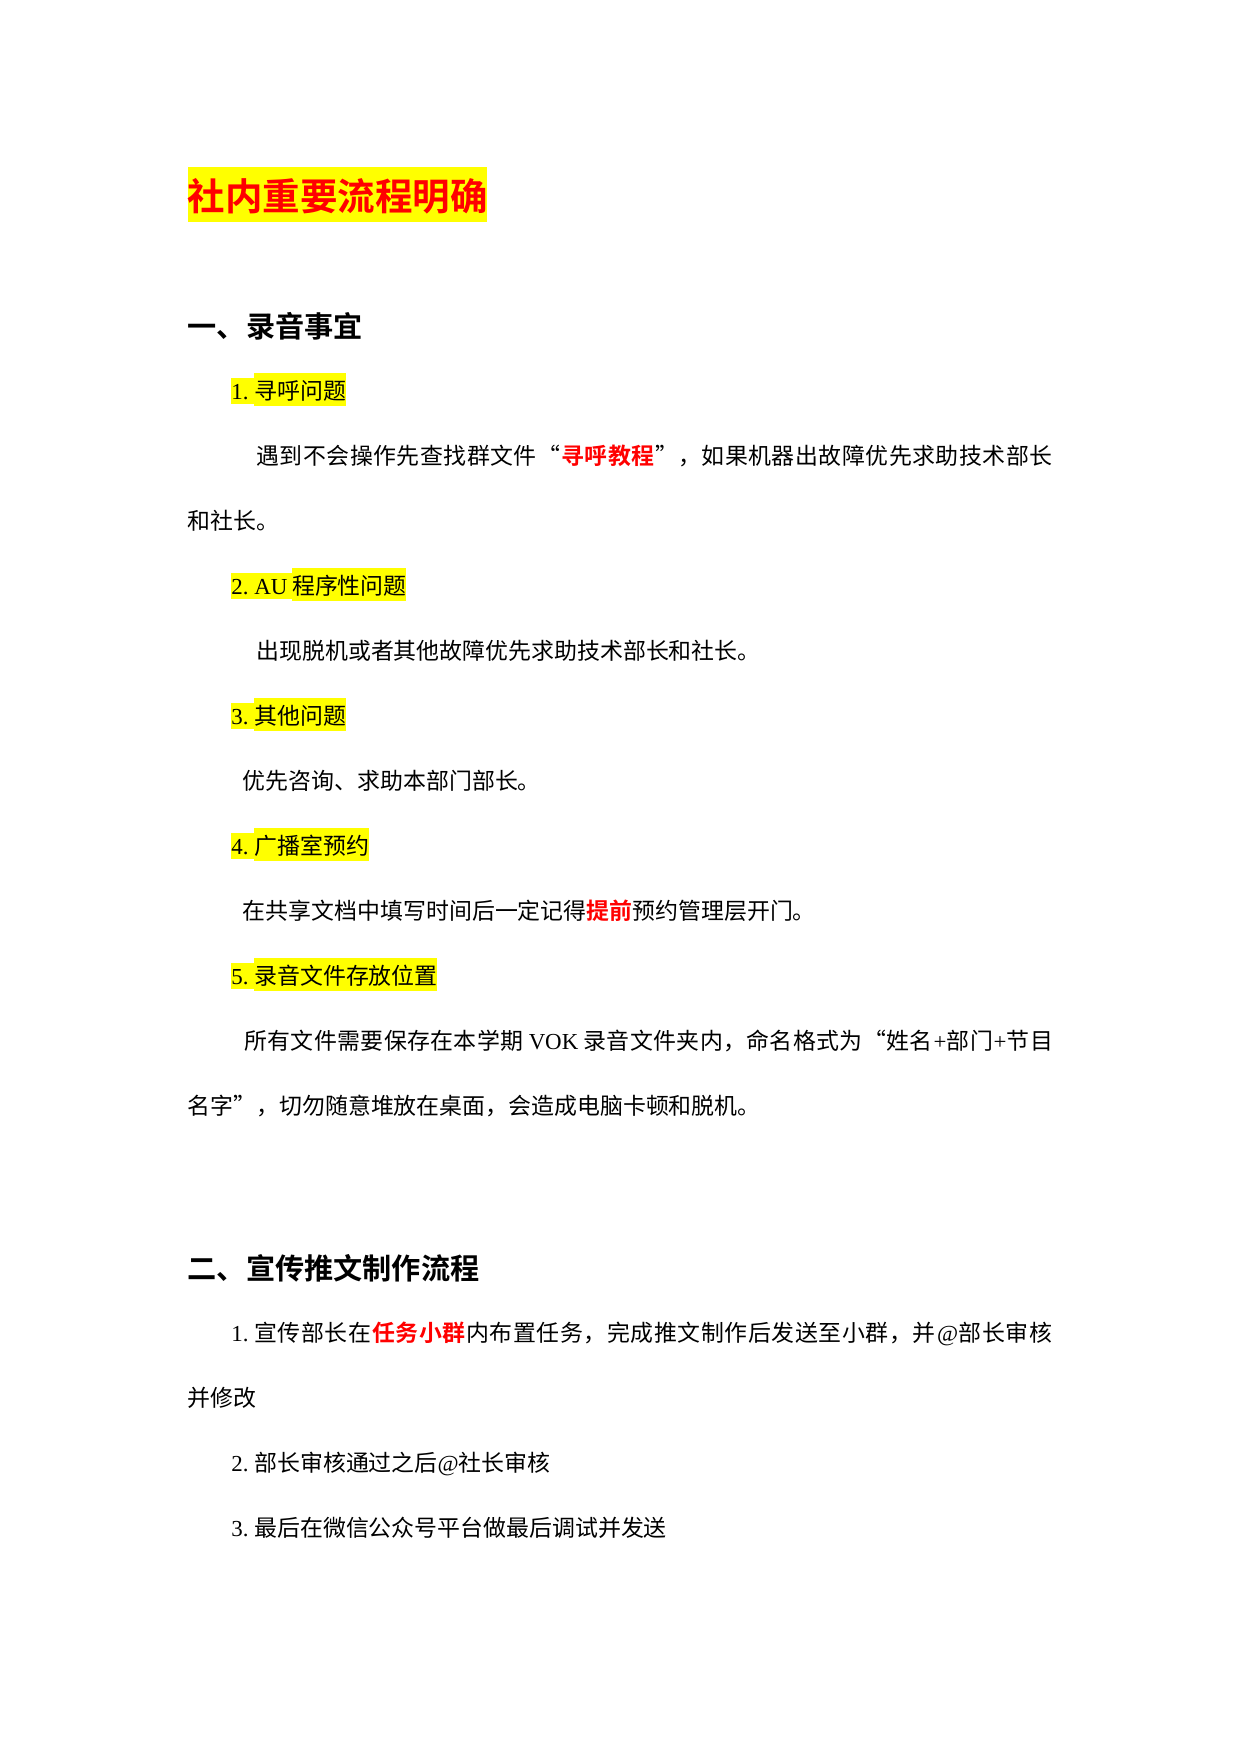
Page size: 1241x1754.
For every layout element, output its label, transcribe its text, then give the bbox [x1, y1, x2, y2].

list 最后在微信公众号平台做最后调试并发送 [187, 1494, 1053, 1559]
list 出现脱机或者其他故障优先求助技术部长和社长。 [187, 617, 1053, 682]
list 优先咨询、求助本部门部长。 [187, 747, 1053, 812]
list 寻呼问题 [187, 357, 1053, 422]
list 录音事宜 [187, 292, 1053, 357]
list 社内重要流程明确 [187, 162, 1053, 227]
list AU程序性问题 [187, 552, 1053, 617]
list 所有文件需要保存在本学期VOK录音文件夹内，命名格式为“姓名+部门+节目名字”，切勿随意堆放在桌面，会造成电脑卡顿和脱机。 [187, 1007, 1053, 1137]
list 宣传部长在任务小群内布置任务，完成推文制作后发送至小群，并@部长审核、并修改 [187, 1299, 1053, 1429]
list 部长审核通过之后@社长审核 [187, 1429, 1053, 1494]
list 宣传推文制作流程 [187, 1234, 1053, 1299]
list 广播室预约 [187, 812, 1053, 877]
list 在共享文档中填写时间后一定记得提前预约管理层开门。 [187, 877, 1053, 942]
list 遇到不会操作先查找群文件“寻呼教程”，如果机器出故障优先求助技术部长和社长。 [187, 422, 1053, 552]
list 其他问题 [187, 682, 1053, 747]
list 录音文件存放位置 [187, 942, 1053, 1007]
